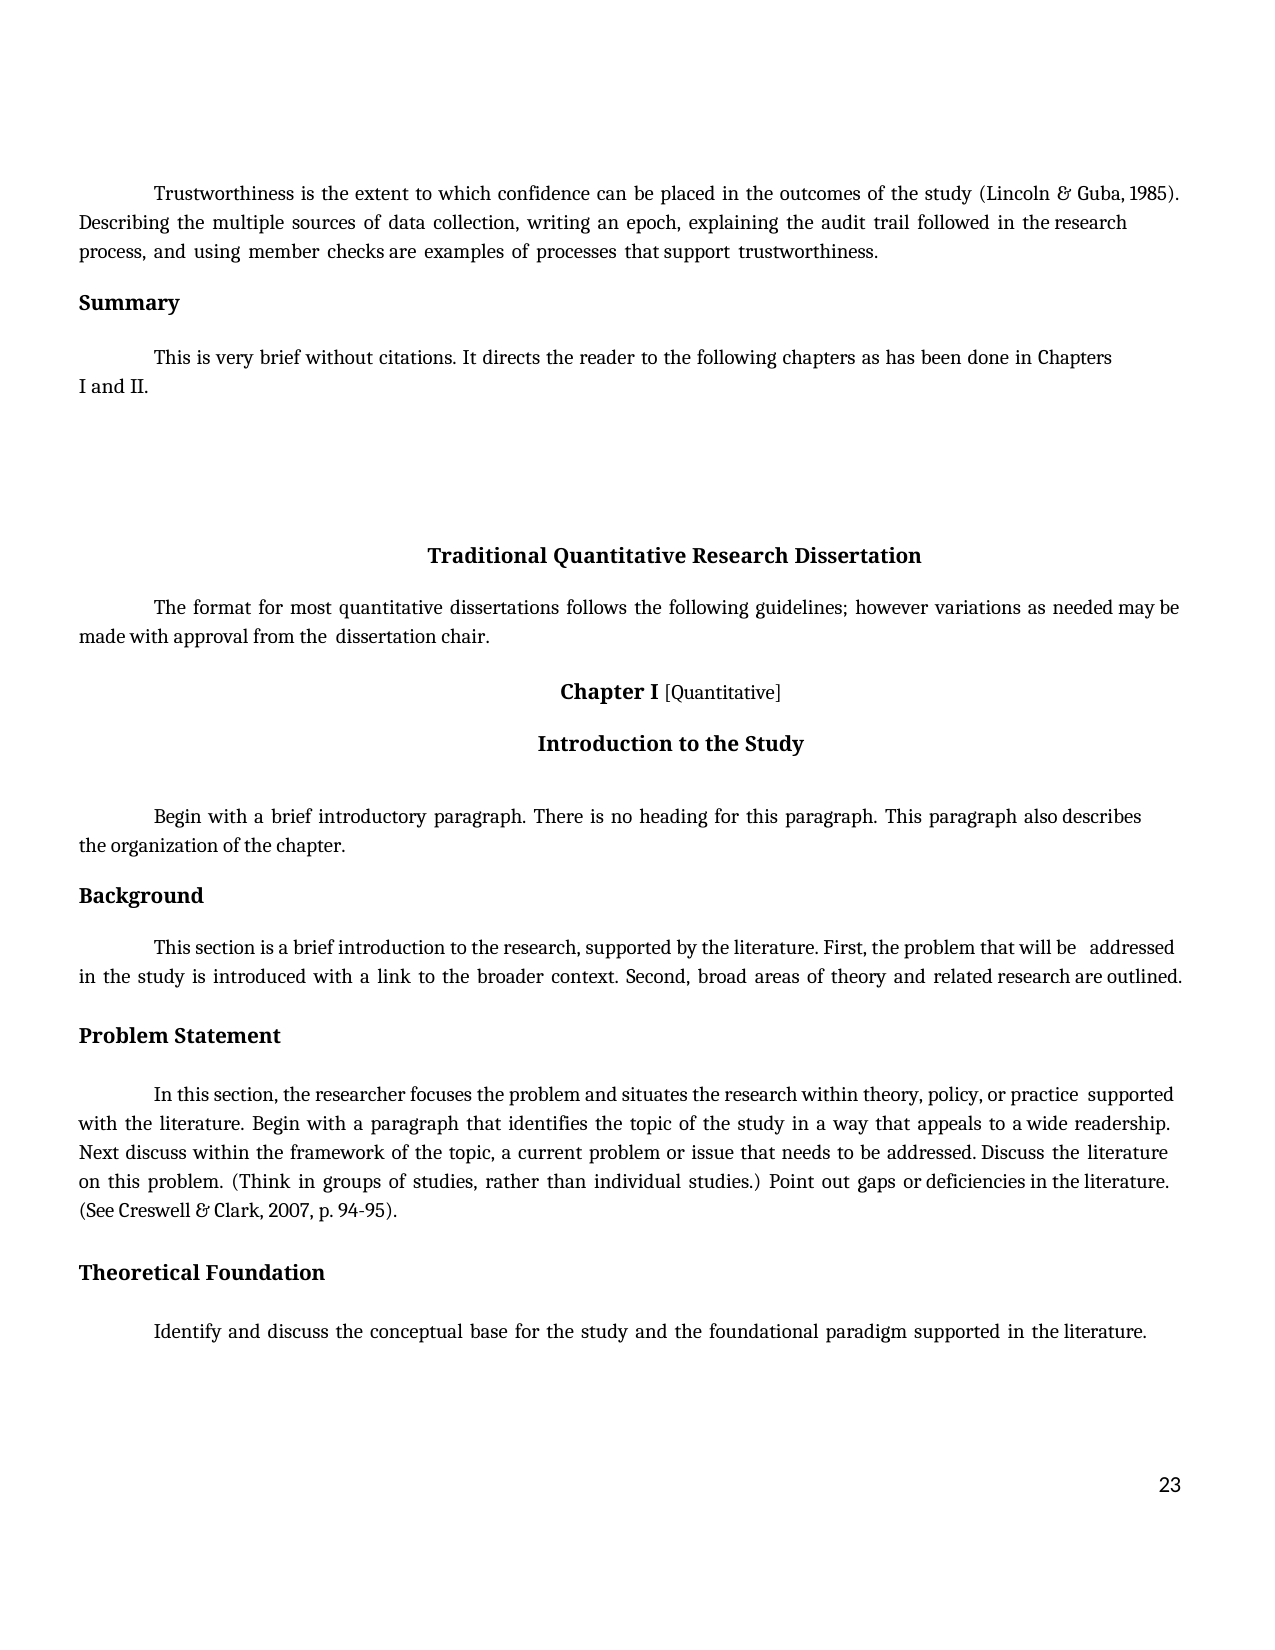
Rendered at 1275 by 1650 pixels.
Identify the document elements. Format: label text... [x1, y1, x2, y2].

text Summary [78, 288, 1194, 316]
text Trustworthiness is the extent to which confidence can be placed in the outcomes of the study (Lincoln & Guba, 1985). Describing the multiple sources of data collection, writing an epoch, explaining the audit trail followed in the research process, and using member checks are examples of processes that support trustworthiness. [78, 182, 1194, 264]
text Identify and discuss the conceptual base for the study and the foundational paradigm supported in the literature. [78, 1320, 1178, 1344]
text Problem Statement [78, 1021, 1194, 1049]
text Background [78, 881, 1194, 910]
text In this section, the researcher focuses the problem and situates the research within theory, policy, or practice supported with the literature. Begin with a paragraph that identifies the topic of the study in a way that appeals to a wide readership. Next discuss within the framework of the topic, a current problem or issue that needs to be addressed. Discuss the literature on this problem. (Think in groups of studies, rather than individual studies.) Point out gaps or deficiencies in the literature. (See Creswell & Clark, 2007, p. 94-95). [78, 1082, 1194, 1222]
text Introduction to the Study [148, 729, 1194, 758]
text Begin with a brief introductory paragraph. There is no heading for this paragraph. This paragraph also describes the organization of the chapter. [78, 805, 1158, 858]
text Chapter I [Quantitative] [148, 677, 1194, 706]
text Traditional Quantitative Research Dissertation [156, 541, 1194, 570]
text I and II. [78, 375, 1194, 399]
text The format for most quantitative dissertations follows the following guidelines; however variations as needed may be made with approval from the dissertation chair. [78, 596, 1194, 648]
text This is very brief without citations. It directs the reader to the following chapters as has been done in Chapters [153, 346, 1194, 370]
text This section is a brief introduction to the research, supported by the literature. First, the problem that will be addressed in the study is introduced with a link to the broader context. Second, broad areas of theory and related research are outlined. [78, 936, 1194, 988]
text Theoretical Foundation [78, 1258, 1194, 1286]
